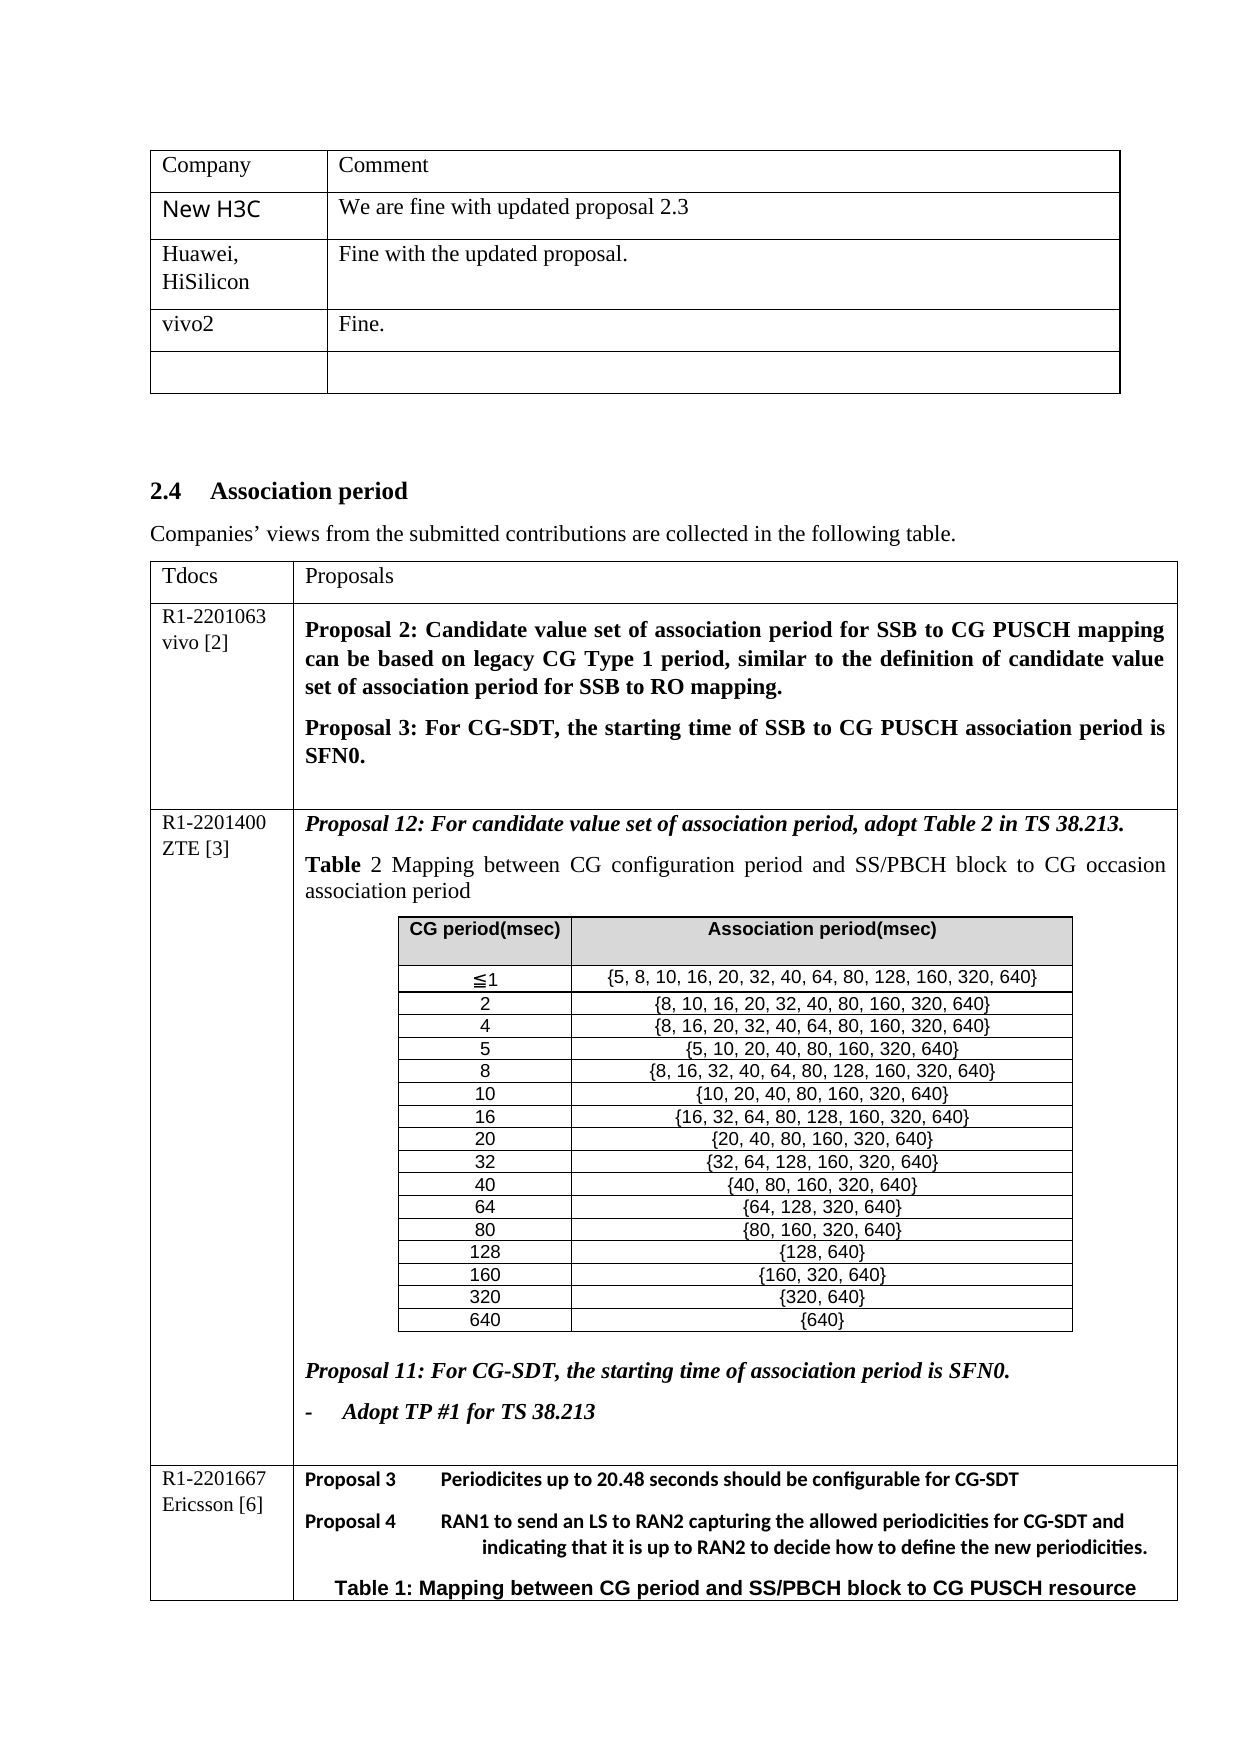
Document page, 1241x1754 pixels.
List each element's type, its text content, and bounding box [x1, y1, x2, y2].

text Companies’ views from the submitted contributions are collected in the following table. [150, 520, 1120, 546]
table_cell Fine with the updated proposal. [328, 240, 1119, 309]
table_cell [328, 352, 1119, 393]
table_cell vivo2 [151, 310, 327, 351]
table_cell Proposal 2: Candidate value set of association period for SSB to CG PUSCH mapping can be based on legacy CG Type 1 period, similar to the definition of candidate value set of association period for SSB to RO mapping. Proposal 3: For CG-SDT, the starting time of SSB to CG PUSCH association period is SFN0. [294, 604, 1177, 809]
table_cell Fine. [328, 310, 1119, 351]
table_cell Proposal 12: For candidate value set of association period, adopt Table 2 in TS 38.213. Table 2 Mapping between CG configuration period and SS/PBCH block to CG occasion association period Proposal 11: For CG-SDT, the starting time of association period is SFN0. Adopt TP #1 for TS 38.213 [294, 810, 1177, 1465]
table_header Proposals [294, 562, 1177, 603]
table_cell R1-2201400 ZTE [3] [151, 810, 293, 1465]
table_header Comment [328, 151, 1119, 192]
table_cell R1-2201063 vivo [2] [151, 604, 293, 809]
table_cell [151, 352, 327, 393]
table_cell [151, 1466, 293, 1600]
table_cell Huawei, HiSilicon [151, 240, 327, 309]
table_header Tdocs [151, 562, 293, 603]
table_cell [294, 1466, 1177, 1600]
table_cell New H3C [151, 193, 327, 239]
table_cell We are fine with updated proposal 2.3 [328, 193, 1119, 239]
subtitle Association period [150, 476, 1120, 505]
table_header Company [151, 151, 327, 192]
